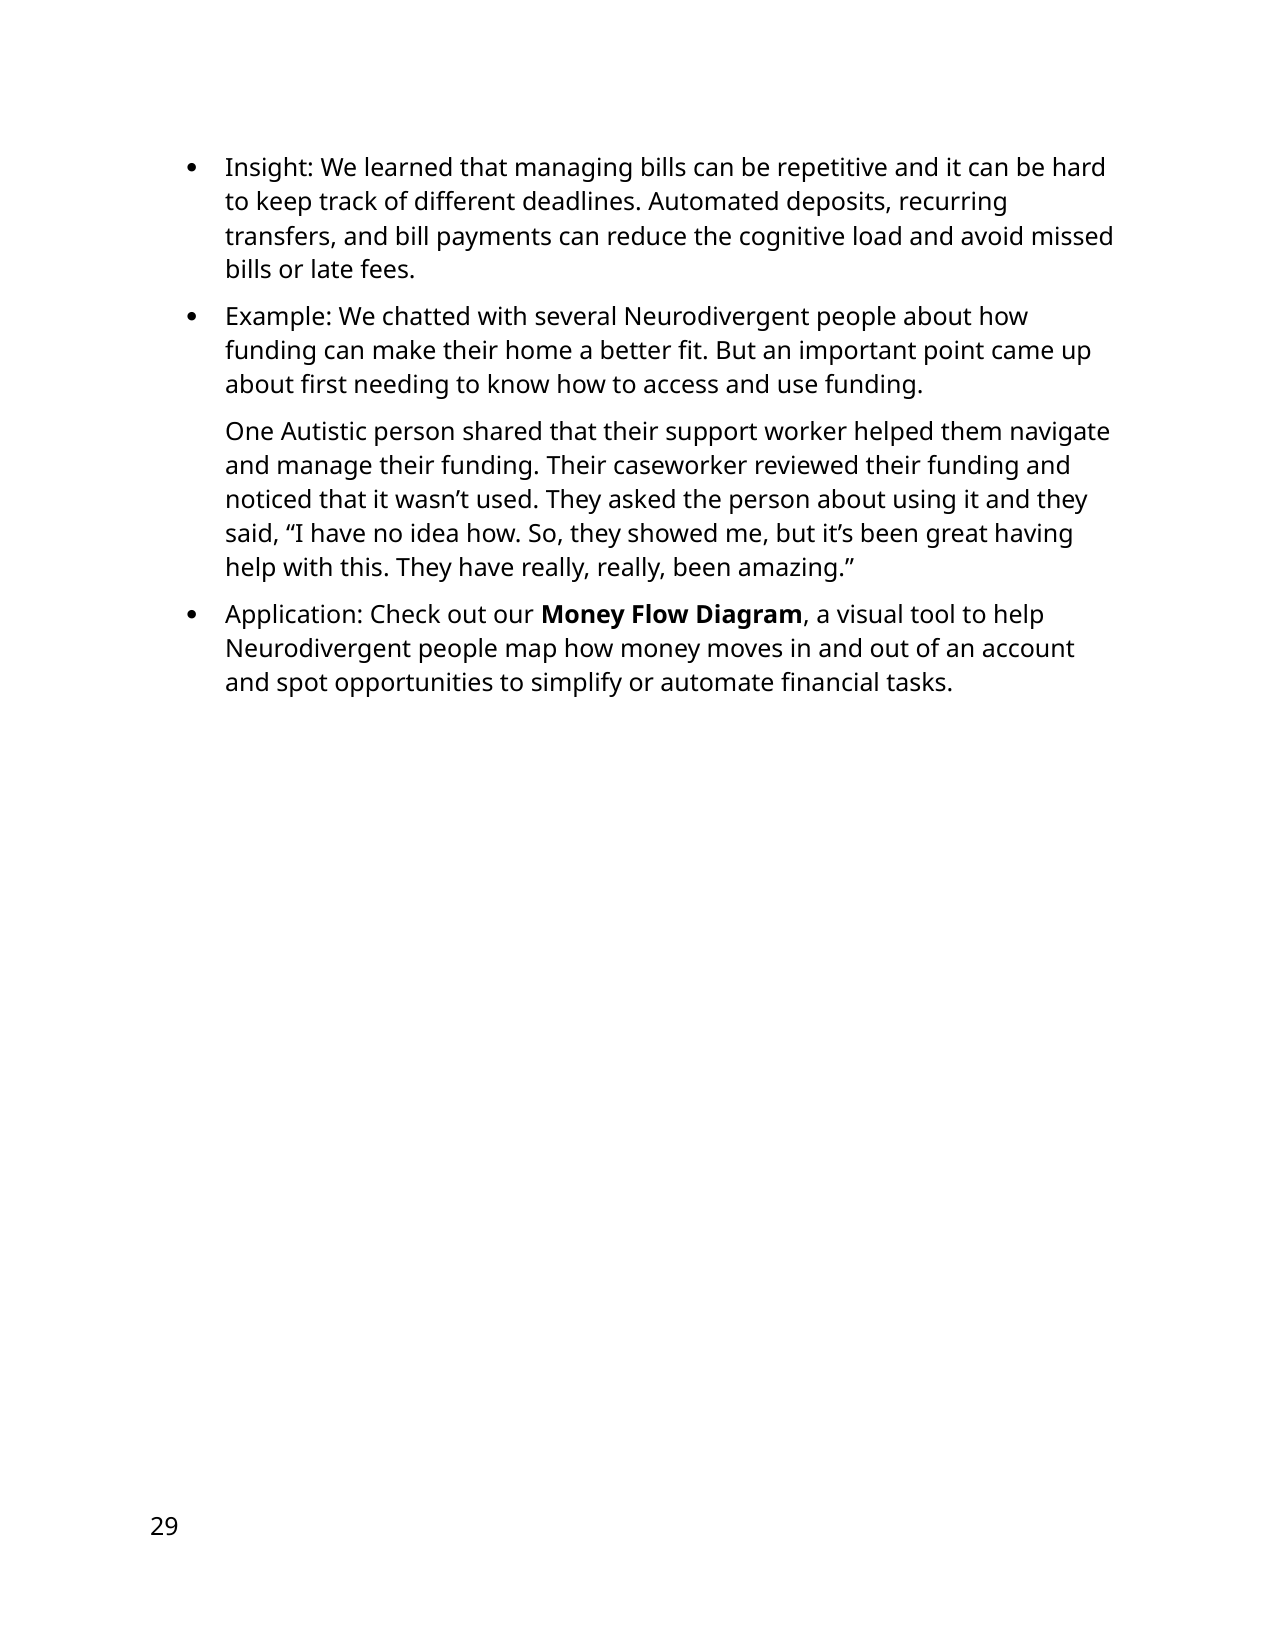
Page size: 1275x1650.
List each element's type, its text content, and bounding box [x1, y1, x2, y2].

list Example: We chatted with several Neurodivergent people about how funding can make their home a better fit. But an important point came up about first needing to know how to access and use funding. [187, 299, 1125, 401]
list Application: Check out our Money Flow Diagram, a visual tool to help Neurodivergent people map how money moves in and out of an account and spot opportunities to simplify or automate financial tasks. [187, 596, 1125, 698]
list Insight: We learned that managing bills can be repetitive and it can be hard to keep track of different deadlines. Automated deposits, recurring transfers, and bill payments can reduce the cognitive load and avoid missed bills or late fees. [187, 150, 1125, 286]
list One Autistic person shared that their support worker helped them navigate and manage their funding. Their caseworker reviewed their funding and noticed that it wasn’t used. They asked the person about using it and they said, “I have no idea how. So, they showed me, but it’s been great having help with this. They have really, really, been amazing.” [225, 413, 1125, 584]
